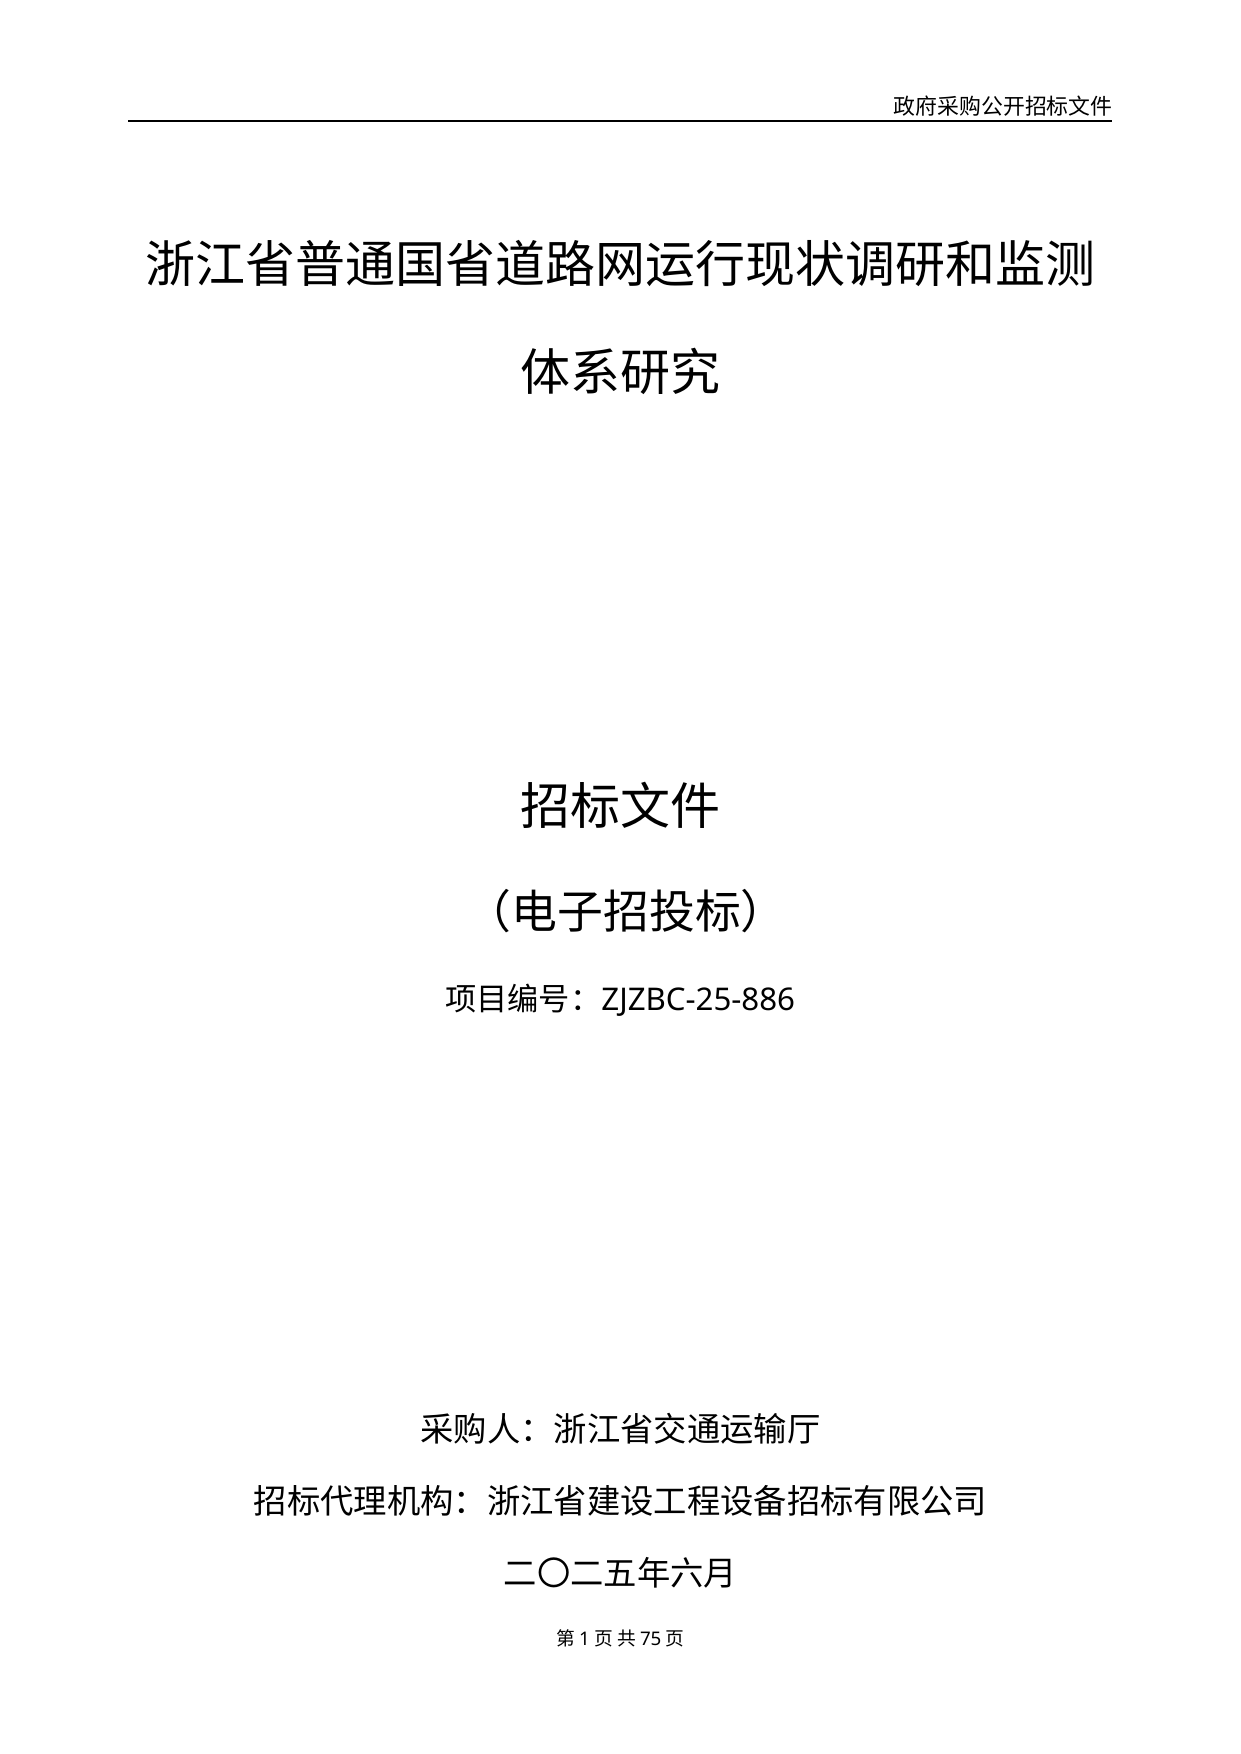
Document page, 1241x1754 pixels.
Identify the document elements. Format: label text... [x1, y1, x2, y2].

text 浙江省普通国省道路网运行现状调研和监测体系研究 [128, 224, 1112, 405]
text 二〇二五年六月 [128, 1547, 1112, 1595]
text （电子招投标） [128, 875, 1112, 941]
text 项目编号：ZJZBC-25-886 [128, 974, 1112, 1020]
text 招标文件 [128, 766, 1112, 839]
text 招标代理机构：浙江省建设工程设备招标有限公司 [128, 1475, 1112, 1523]
text 采购人：浙江省交通运输厅 [128, 1403, 1112, 1451]
